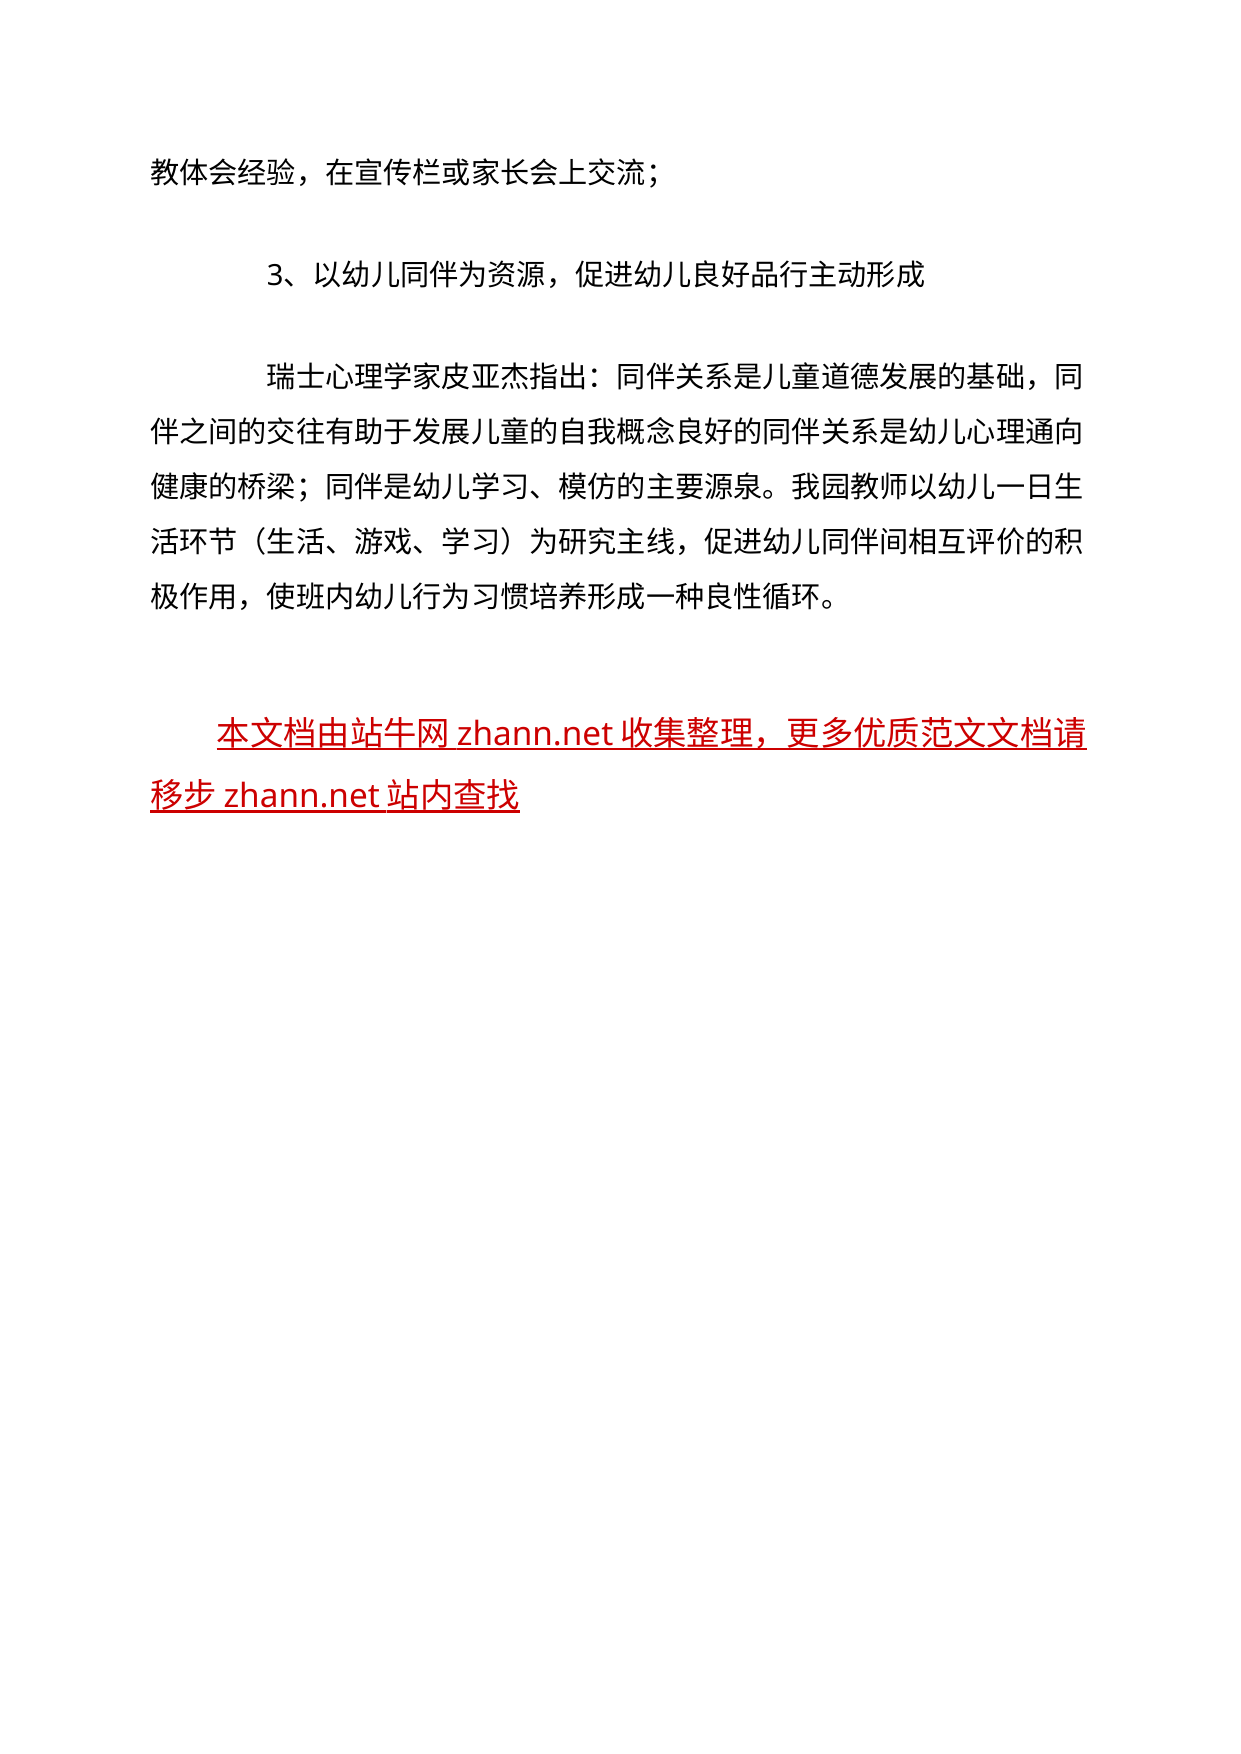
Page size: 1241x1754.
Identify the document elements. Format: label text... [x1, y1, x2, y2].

text 本文档由站牛网zhann.net收集整理，更多优质范文文档请移步zhann.net站内查找 [150, 706, 1090, 818]
text 3、以幼儿同伴为资源，促进幼儿良好品行主动形成 [150, 252, 1090, 294]
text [150, 150, 1090, 192]
text 瑞士心理学家皮亚杰指出：同伴关系是儿童道德发展的基础，同伴之间的交往有助于发展儿童的自我概念良好的同伴关系是幼儿心理通向健康的桥梁；同伴是幼儿学习、模仿的主要源泉。我园教师以幼儿一日生活环节（生活、游戏、学习）为研究主线，促进幼儿同伴间相互评价的积极作用，使班内幼儿行为习惯培养形成一种良性循环。 [150, 354, 1090, 616]
